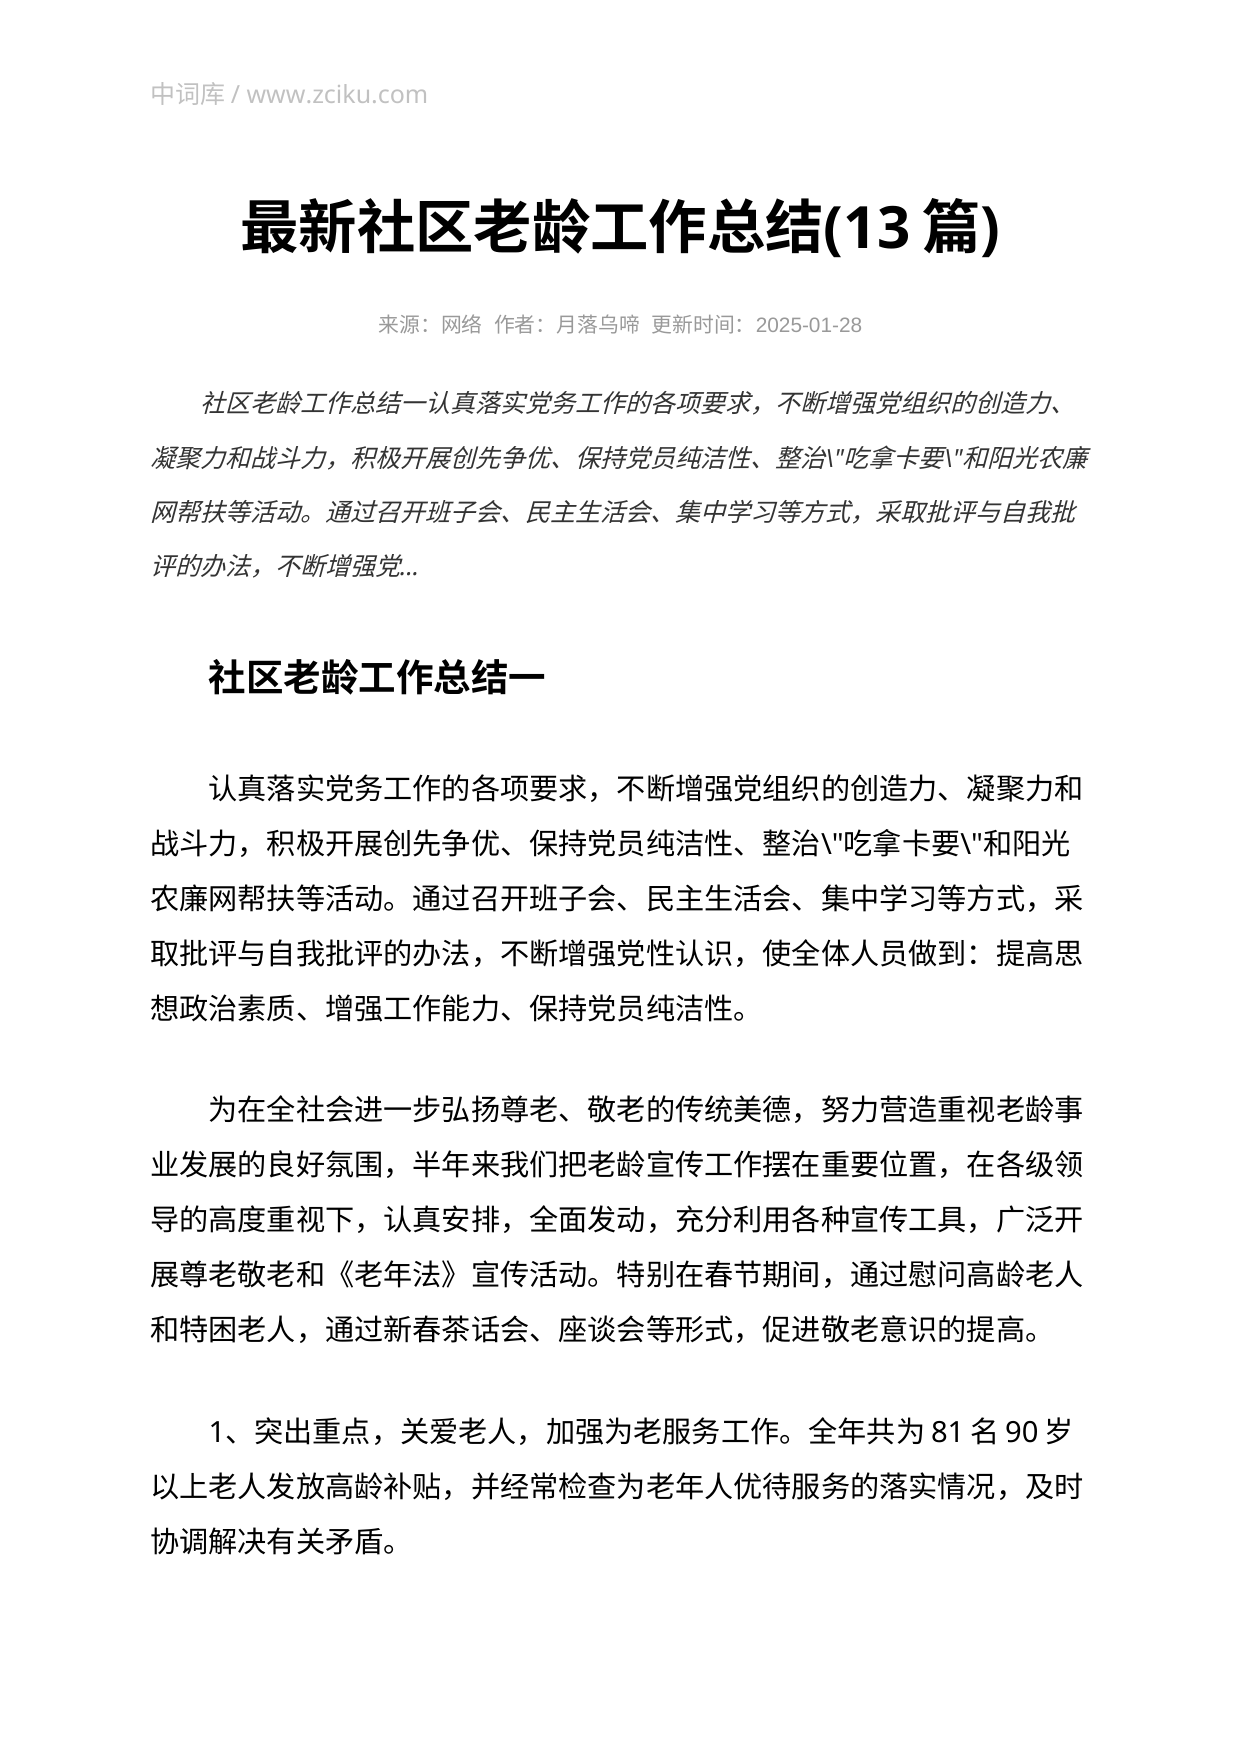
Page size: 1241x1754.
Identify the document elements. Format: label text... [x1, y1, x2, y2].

text 1、突出重点，关爱老人，加强为老服务工作。全年共为81名90岁以上老人发放高龄补贴，并经常检查为老年人优待服务的落实情况，及时协调解决有关矛盾。 [150, 1408, 1090, 1561]
text 为在全社会进一步弘扬尊老、敬老的传统美德，努力营造重视老龄事业发展的良好氛围，半年来我们把老龄宣传工作摆在重要位置，在各级领导的高度重视下，认真安排，全面发动，充分利用各种宣传工具，广泛开展尊老敬老和《老年法》宣传活动。特别在春节期间，通过慰问高龄老人和特困老人，通过新春茶话会、座谈会等形式，促进敬老意识的提高。 [150, 1087, 1090, 1349]
subtitle 最新社区老龄工作总结(13篇) [150, 181, 1090, 266]
text 社区老龄工作总结一认真落实党务工作的各项要求，不断增强党组织的创造力、凝聚力和战斗力，积极开展创先争优、保持党员纯洁性、整治\"吃拿卡要\"和阳光农廉网帮扶等活动。通过召开班子会、民主生活会、集中学习等方式，采取批评与自我批评的办法，不断增强党... [150, 384, 1090, 583]
text 认真落实党务工作的各项要求，不断增强党组织的创造力、凝聚力和战斗力，积极开展创先争优、保持党员纯洁性、整治\"吃拿卡要\"和阳光农廉网帮扶等活动。通过召开班子会、民主生活会、集中学习等方式，采取批评与自我批评的办法，不断增强党性认识，使全体人员做到：提高思想政治素质、增强工作能力、保持党员纯洁性。 [150, 766, 1090, 1027]
text 来源：网络 作者：月落乌啼 更新时间：2025-01-28 [150, 313, 1090, 337]
text 社区老龄工作总结一 [150, 648, 1090, 702]
